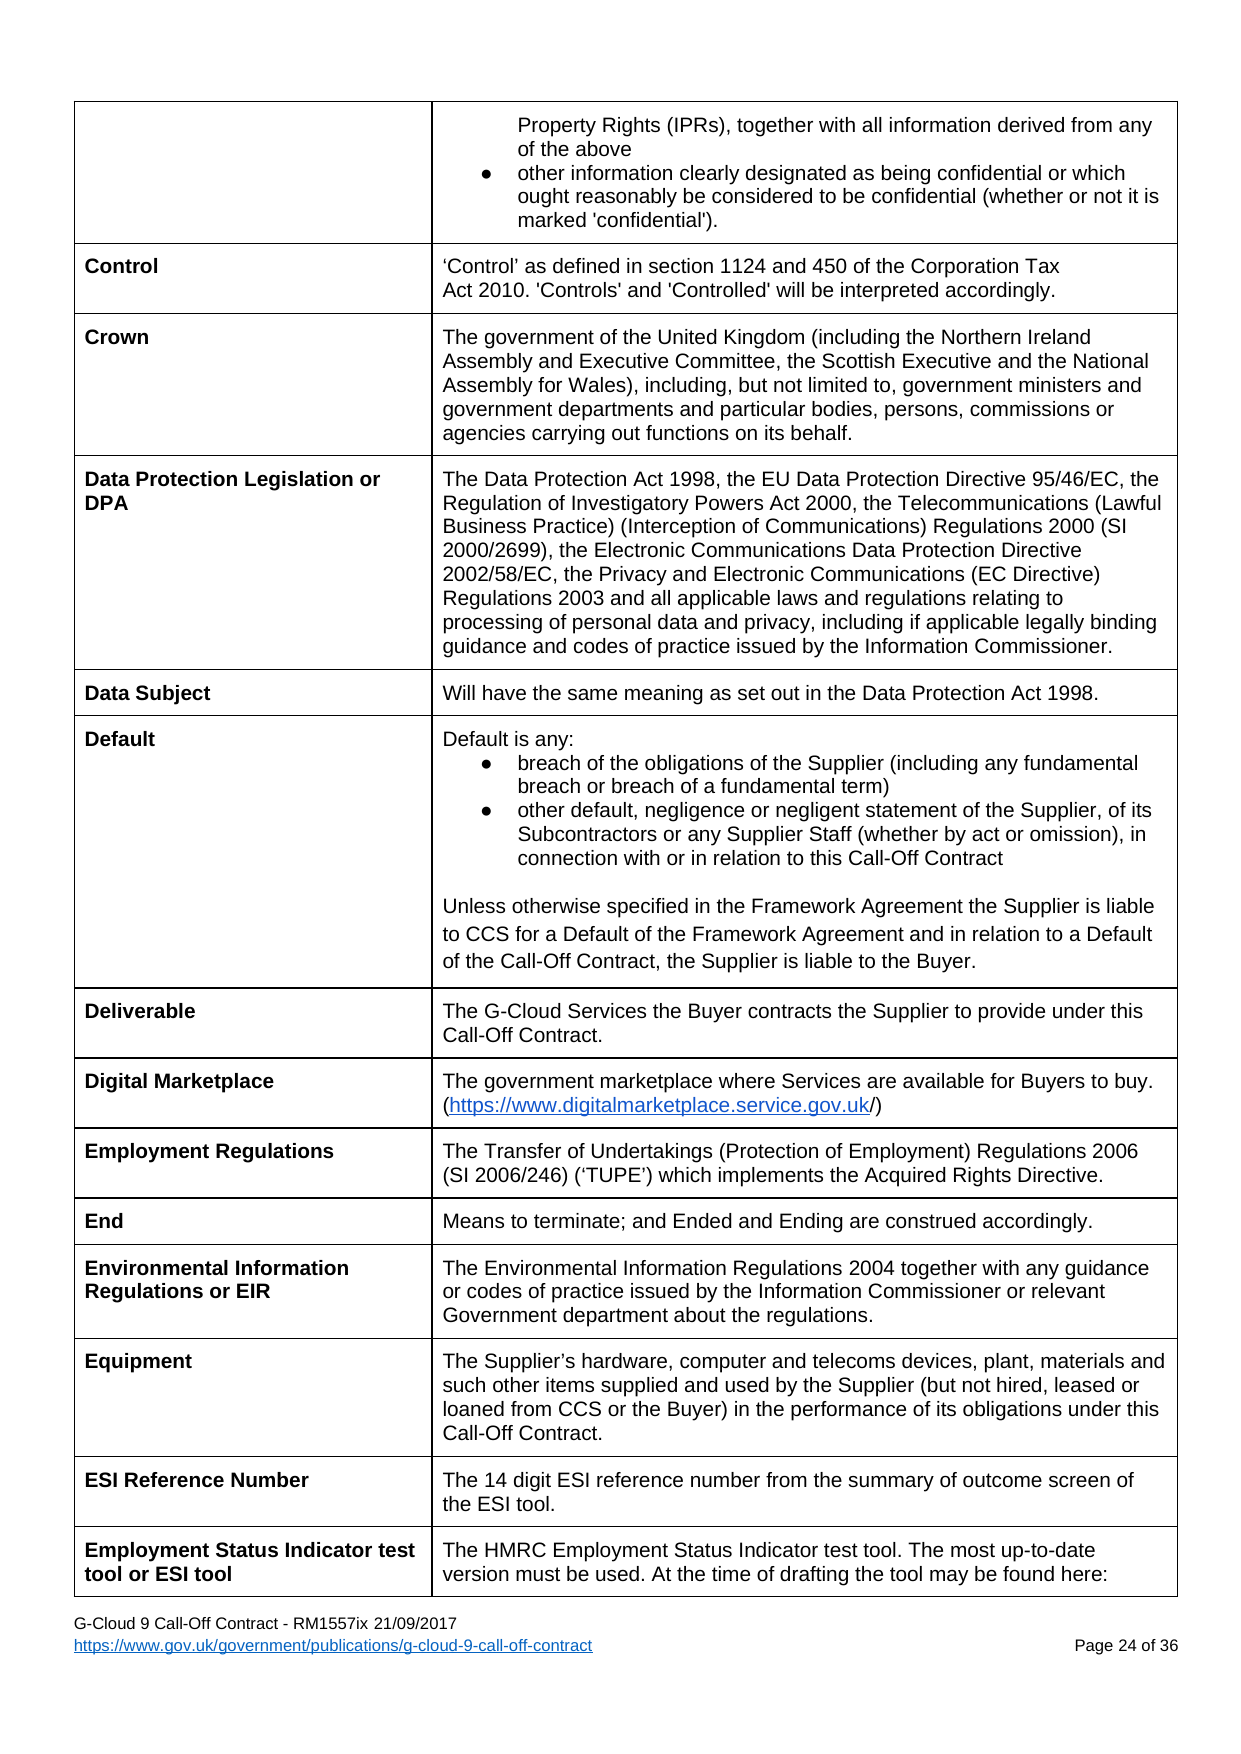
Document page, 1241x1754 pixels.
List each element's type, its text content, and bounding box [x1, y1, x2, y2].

table_cell The government marketplace where Services are available for Buyers to buy. (https://www.digitalmarketplace.service.gov.uk/) [433, 1059, 1177, 1127]
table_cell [433, 102, 1177, 242]
table_cell Data Subject [75, 670, 431, 714]
table_cell The Environmental Information Regulations 2004 together with any guidance or codes of practice issued by the Information Commissioner or relevant Government department about the regulations. [433, 1245, 1177, 1337]
table_cell End [75, 1199, 431, 1243]
table_cell Control [75, 244, 431, 313]
table_cell Data Protection Legislation or DPA [75, 456, 431, 668]
table_cell The Supplier’s hardware, computer and telecoms devices, plant, materials and such other items supplied and used by the Supplier (but not hired, leased or loaned from CCS or the Buyer) in the performance of its obligations under this Call-Off Contract. [433, 1339, 1177, 1456]
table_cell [75, 102, 431, 242]
table_cell ESI Reference Number [75, 1457, 431, 1526]
table_cell Means to terminate; and Ended and Ending are construed accordingly. [433, 1199, 1177, 1243]
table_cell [75, 1527, 431, 1596]
table_cell The G-Cloud Services the Buyer contracts the Supplier to provide under this Call-Off Contract. [433, 989, 1177, 1057]
table_cell The Transfer of Undertakings (Protection of Employment) Regulations 2006 (SI 2006/246) (‘TUPE’) which implements the Acquired Rights Directive. [433, 1129, 1177, 1197]
table_cell Environmental Information Regulations or EIR [75, 1245, 431, 1337]
table_cell The 14 digit ESI reference number from the summary of outcome screen of the ESI tool. [433, 1457, 1177, 1526]
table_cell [433, 1527, 1177, 1596]
table_cell Employment Regulations [75, 1129, 431, 1197]
table_cell Default [75, 716, 431, 987]
table_cell Crown [75, 314, 431, 454]
table_cell Will have the same meaning as set out in the Data Protection Act 1998. [433, 670, 1177, 714]
table_cell Deliverable [75, 989, 431, 1057]
table_cell The Data Protection Act 1998, the EU Data Protection Directive 95/46/EC, the Regulation of Investigatory Powers Act 2000, the Telecommunications (Lawful Business Practice) (Interception of Communications) Regulations 2000 (SI 2000/2699), the Electronic Communications Data Protection Directive 2002/58/EC, the Privacy and Electronic Communications (EC Directive) Regulations 2003 and all applicable laws and regulations relating to processing of personal data and privacy, including if applicable legally binding guidance and codes of practice issued by the Information Commissioner. [433, 456, 1177, 668]
table_cell The government of the United Kingdom (including the Northern Ireland Assembly and Executive Committee, the Scottish Executive and the National Assembly for Wales), including, but not limited to, government ministers and government departments and particular bodies, persons, commissions or agencies carrying out functions on its behalf. [433, 314, 1177, 454]
table_cell Default is any: breach of the obligations of the Supplier (including any fundamental breach or breach of a fundamental term) other default, negligence or negligent statement of the Supplier, of its Subcontractors or any Supplier Staff (whether by act or omission), in connection with or in relation to this Call-Off Contract Unless otherwise specified in the Framework Agreement the Supplier is liable to CCS for a Default of the Framework Agreement and in relation to a Default of the Call-Off Contract, the Supplier is liable to the Buyer. [433, 716, 1177, 987]
table_cell Digital Marketplace [75, 1059, 431, 1127]
table_cell ‘Control’ as defined in section 1124 and 450 of the Corporation Tax Act 2010. 'Controls' and 'Controlled' will be interpreted accordingly. [433, 244, 1177, 313]
table_cell Equipment [75, 1339, 431, 1456]
